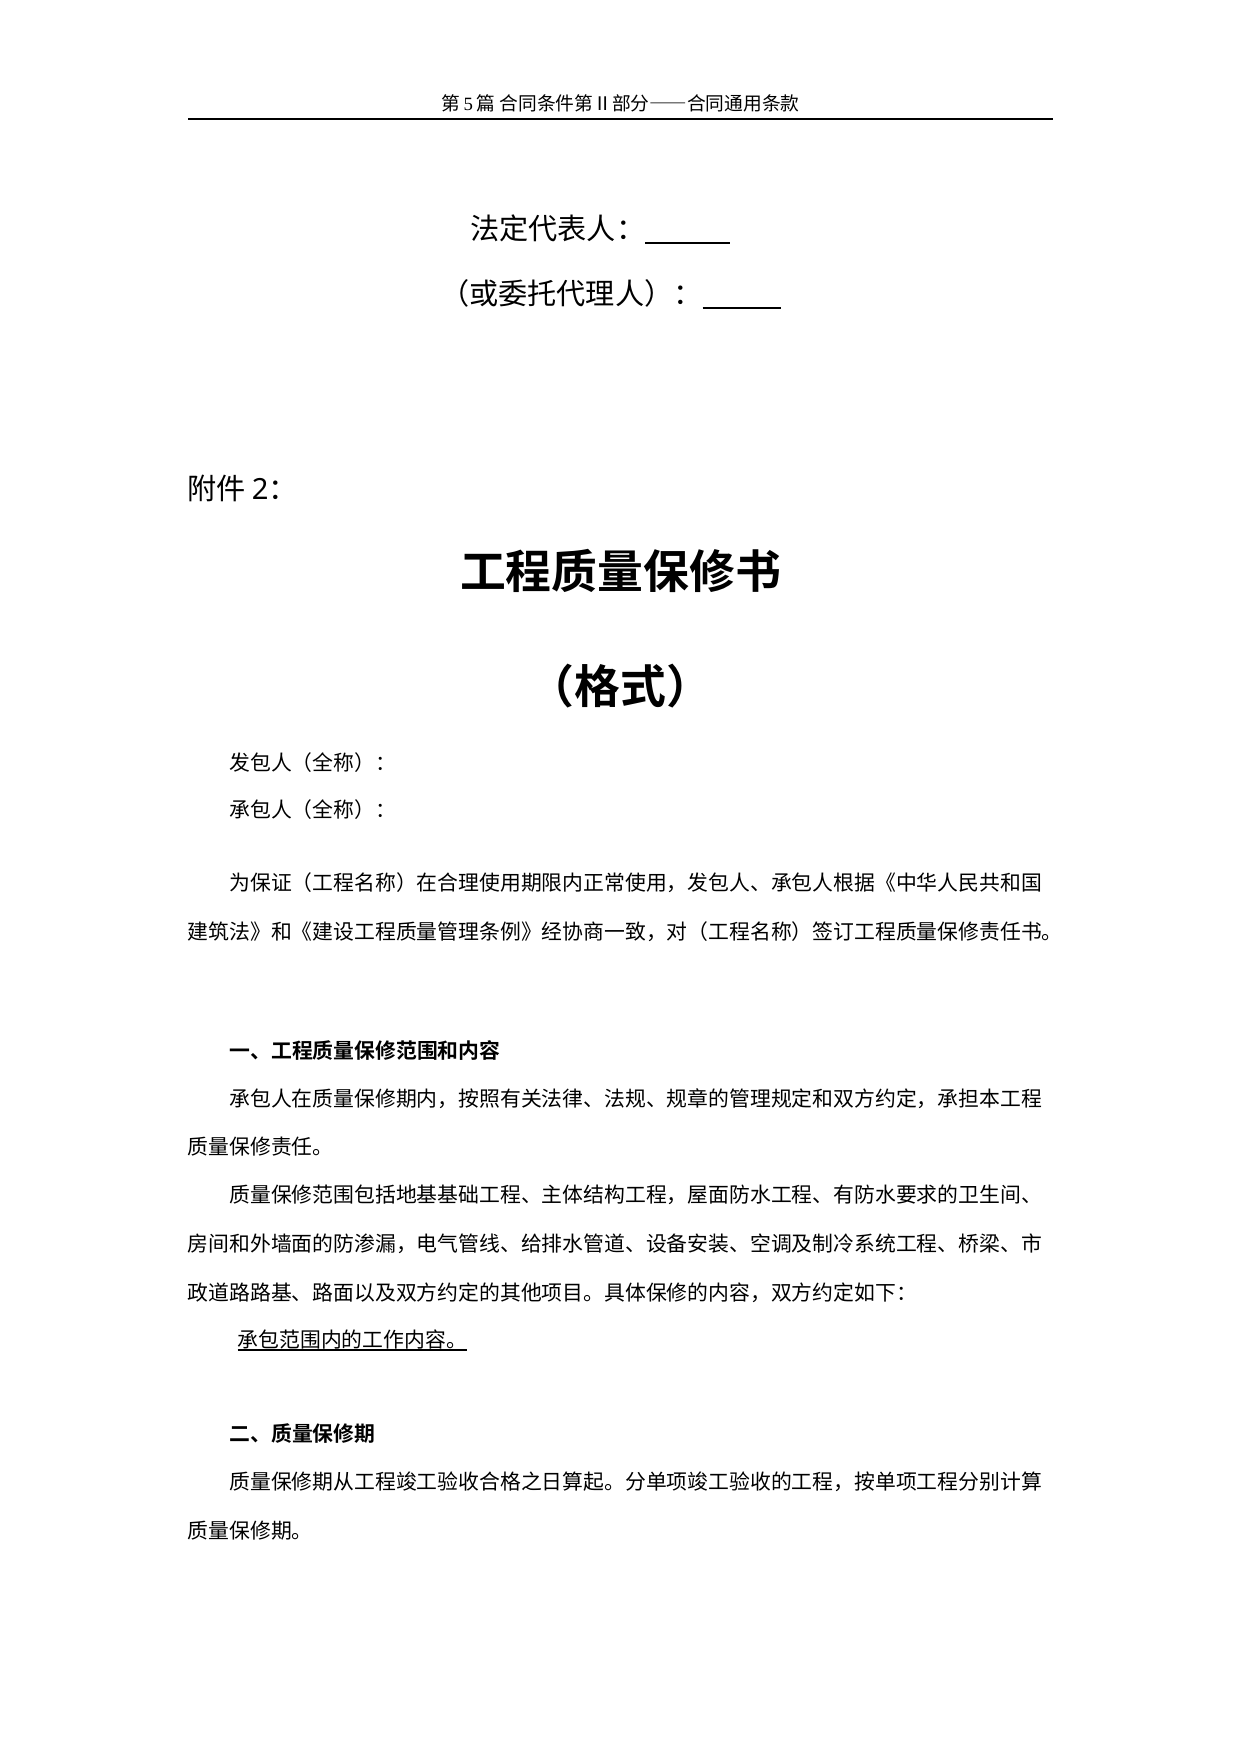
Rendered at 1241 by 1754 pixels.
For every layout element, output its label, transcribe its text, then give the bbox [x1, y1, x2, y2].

text 一、工程质量保修范围和内容 [187, 1033, 1053, 1066]
text 工程质量保修书 [187, 519, 1053, 617]
text 法定代表人： [187, 194, 1053, 259]
text 为保证（工程名称）在合理使用期限内正常使用，发包人、承包人根据《中华人民共和国建筑法》和《建设工程质量管理条例》经协商一致，对（工程名称）签订工程质量保修责任书。 [187, 865, 1053, 946]
text （格式） [187, 650, 1053, 716]
text 二、质量保修期 [187, 1416, 1053, 1449]
text 附件2： [187, 454, 1053, 519]
text 质量保修范围包括地基基础工程、主体结构工程，屋面防水工程、有防水要求的卫生间、房间和外墙面的防渗漏，电气管线、给排水管道、设备安装、空调及制冷系统工程、桥梁、市政道路路基、路面以及双方约定的其他项目。具体保修的内容，双方约定如下： [187, 1177, 1053, 1307]
text 发包人（全称）： [187, 745, 1053, 777]
text 质量保修期从工程竣工验收合格之日算起。分单项竣工验收的工程，按单项工程分别计算质量保修期。 [187, 1464, 1053, 1545]
text （或委托代理人）： [187, 259, 1053, 324]
text 承包人在质量保修期内，按照有关法律、法规、规章的管理规定和双方约定，承担本工程质量保修责任。 [187, 1081, 1053, 1162]
text 承包人（全称）： [187, 792, 1053, 825]
text 承包范围内的工作内容。 [187, 1322, 1053, 1355]
